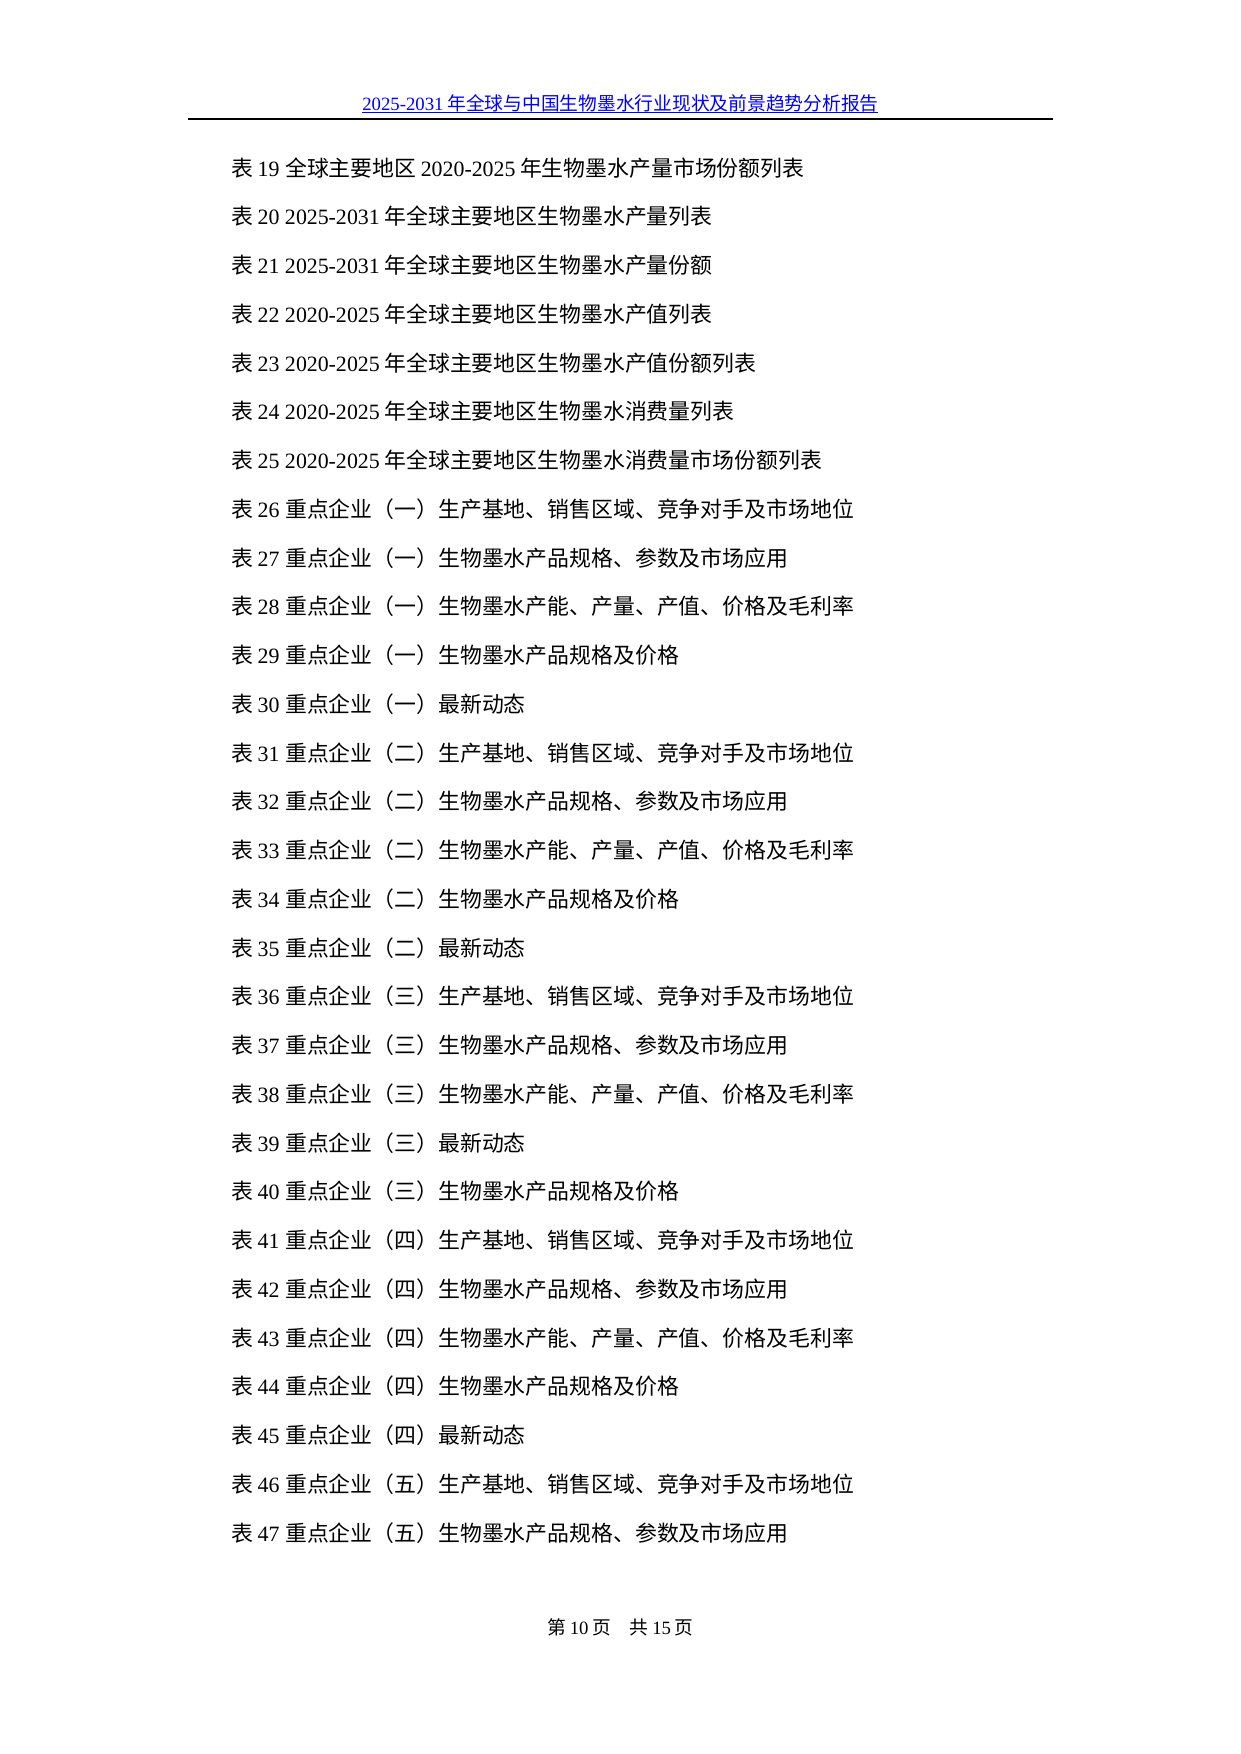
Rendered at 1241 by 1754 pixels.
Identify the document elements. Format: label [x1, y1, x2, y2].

text [187, 150, 1053, 1548]
